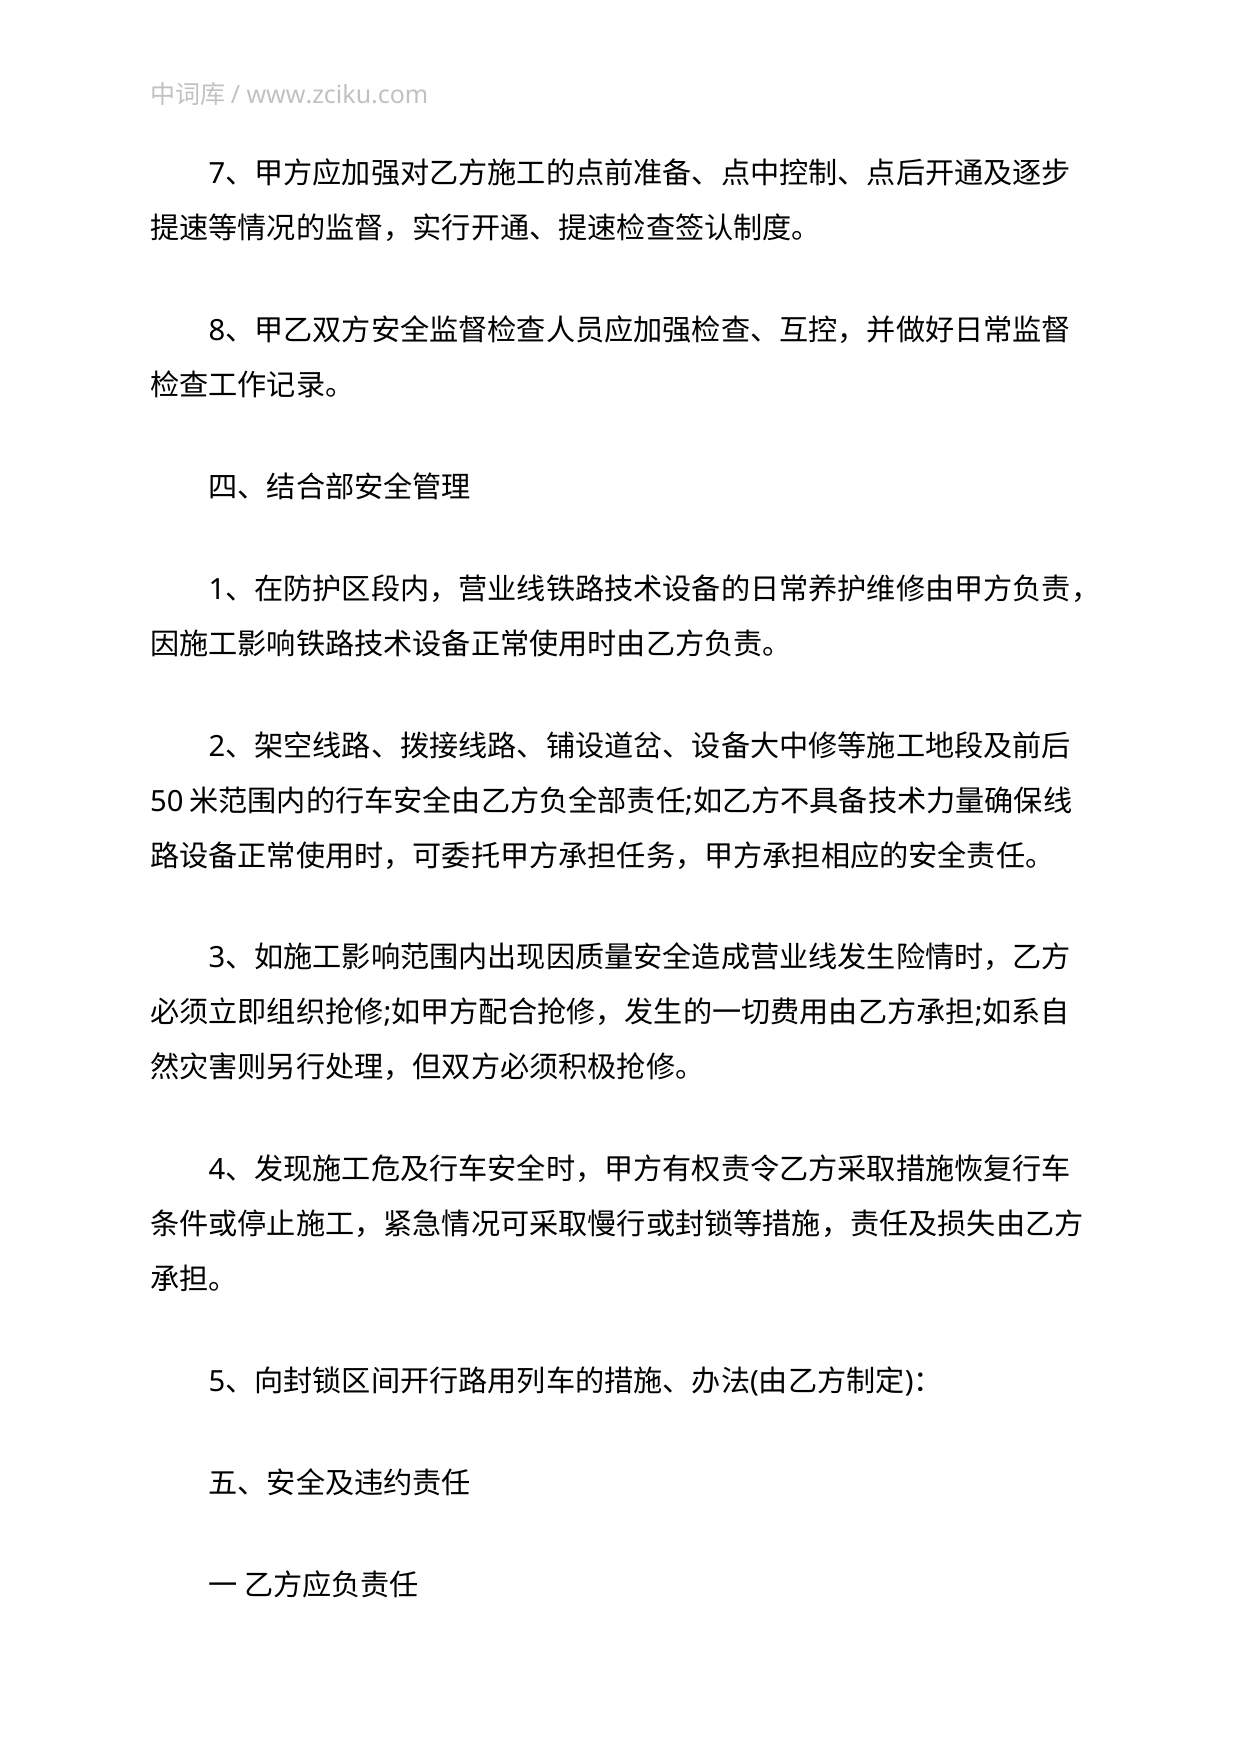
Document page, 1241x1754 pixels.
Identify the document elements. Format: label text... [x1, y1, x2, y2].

text 五、安全及违约责任 [150, 1459, 1090, 1502]
text 7、甲方应加强对乙方施工的点前准备、点中控制、点后开通及逐步提速等情况的监督，实行开通、提速检查签认制度。 [150, 150, 1090, 247]
text 四、结合部安全管理 [150, 463, 1090, 506]
text 5、向封锁区间开行路用列车的措施、办法(由乙方制定)： [150, 1357, 1090, 1400]
text 8、甲乙双方安全监督检查人员应加强检查、互控，并做好日常监督检查工作记录。 [150, 307, 1090, 404]
text 3、如施工影响范围内出现因质量安全造成营业线发生险情时，乙方必须立即组织抢修;如甲方配合抢修，发生的一切费用由乙方承担;如系自然灾害则另行处理，但双方必须积极抢修。 [150, 934, 1090, 1086]
text 1、在防护区段内，营业线铁路技术设备的日常养护维修由甲方负责，因施工影响铁路技术设备正常使用时由乙方负责。 [150, 565, 1090, 663]
text 一 乙方应负责任 [150, 1561, 1090, 1603]
text 4、发现施工危及行车安全时，甲方有权责令乙方采取措施恢复行车条件或停止施工，紧急情况可采取慢行或封锁等措施，责任及损失由乙方承担。 [150, 1146, 1090, 1298]
text 2、架空线路、拨接线路、铺设道岔、设备大中修等施工地段及前后50米范围内的行车安全由乙方负全部责任;如乙方不具备技术力量确保线路设备正常使用时，可委托甲方承担任务，甲方承担相应的安全责任。 [150, 722, 1090, 874]
